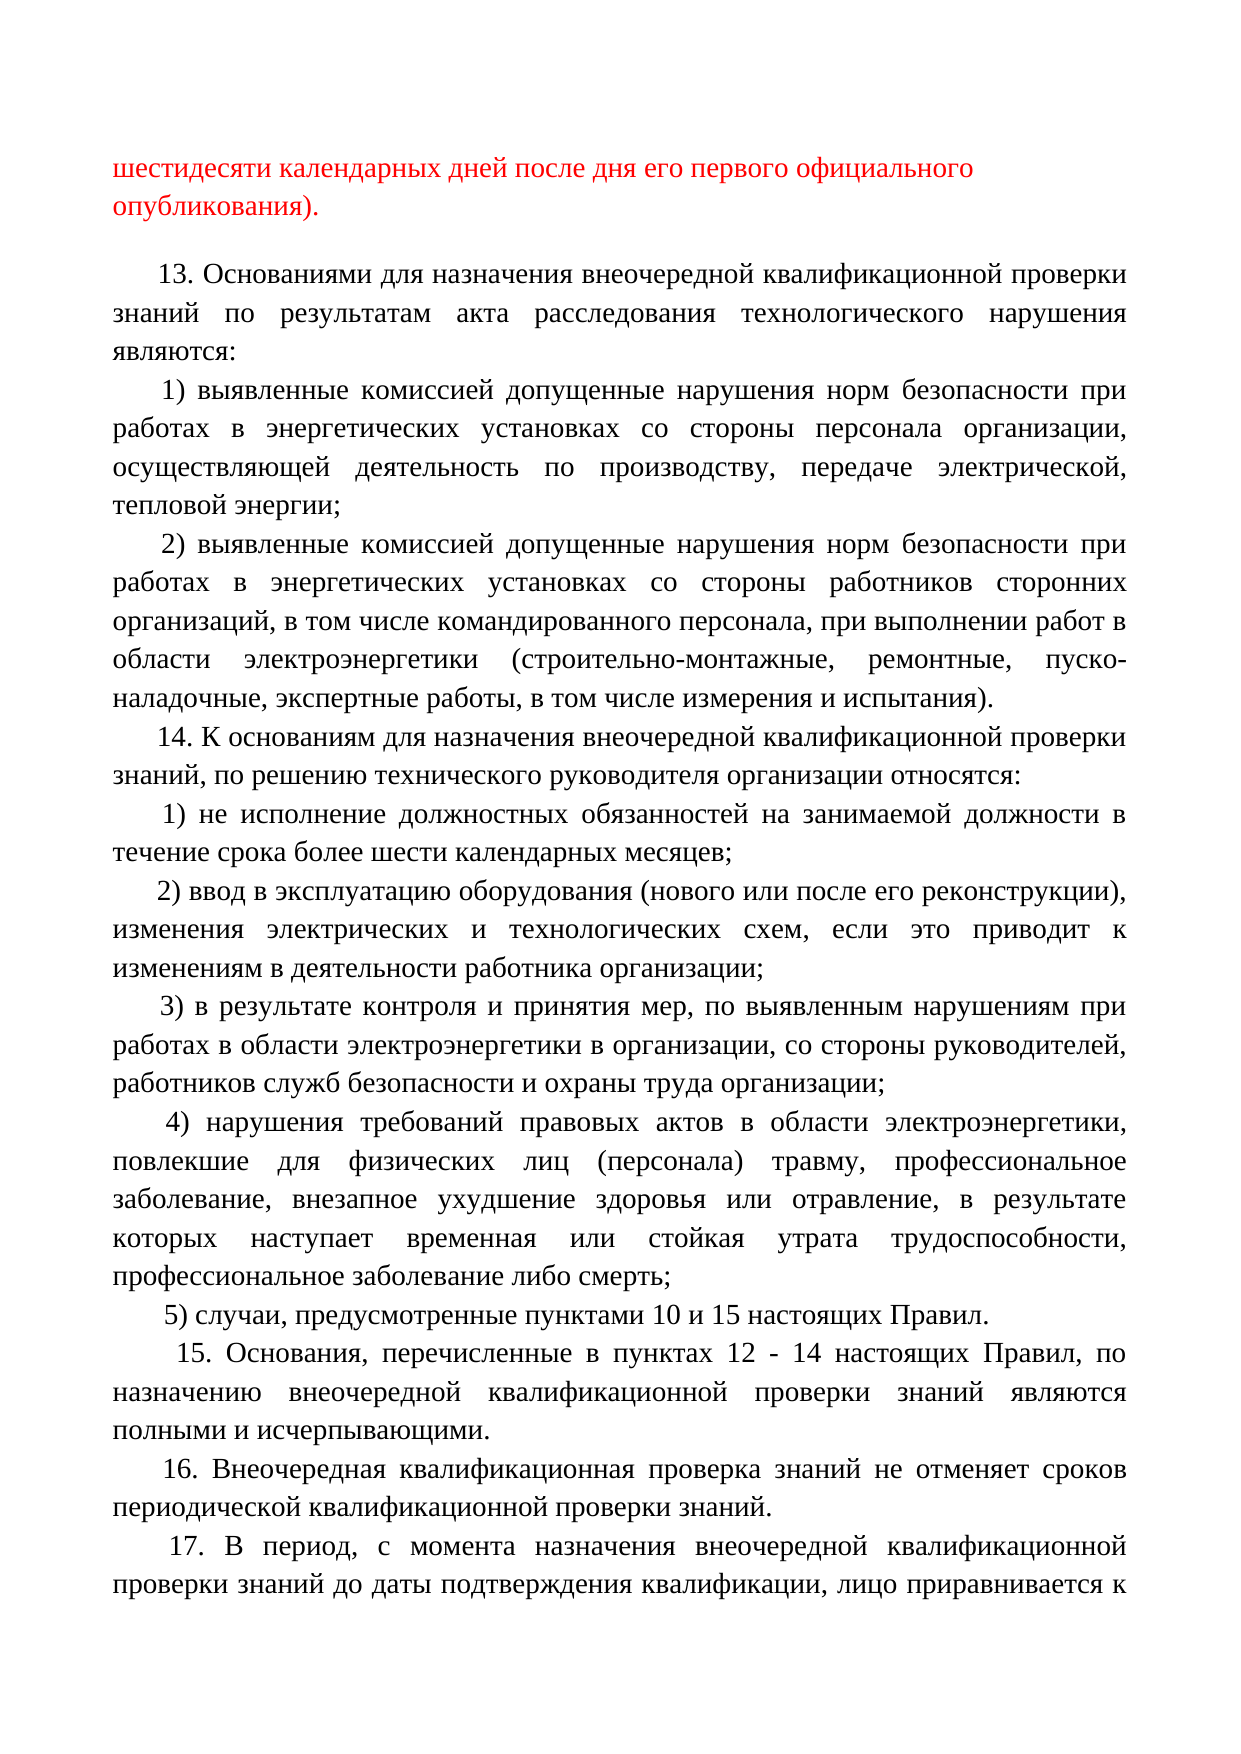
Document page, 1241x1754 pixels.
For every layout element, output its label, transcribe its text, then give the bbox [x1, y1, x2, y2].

text 14. К основаниям для назначения внеочередной квалификационной проверки знаний, по решению технического руководителя организации относятся: [112, 719, 1128, 791]
text 2) ввод в эксплуатацию оборудования (нового или после его реконструкции), изменения электрических и технологических схем, если это приводит к изменениям в деятельности работника организации; [112, 873, 1128, 983]
text 5) случаи, предусмотренные пунктами 10 и 15 настоящих Правил. [112, 1297, 1128, 1330]
text 15. Основания, перечисленные в пунктах 12 - 14 настоящих Правил, по назначению внеочередной квалификационной проверки знаний являются полными и исчерпывающими. [112, 1335, 1128, 1446]
text 4) нарушения требований правовых актов в области электроэнергетики, повлекшие для физических лиц (персонала) травму, профессиональное заболевание, внезапное ухудшение здоровья или отравление, в результате которых наступает временная или стойкая утрата трудоспособности, профессиональное заболевание либо смерть; [112, 1104, 1128, 1292]
text 1) выявленные комиссией допущенные нарушения норм безопасности при работах в энергетических установках со стороны персонала организации, осуществляющей деятельность по производству, передаче электрической, тепловой энергии; [112, 372, 1128, 521]
text 16. Внеочередная квалификационная проверка знаний не отменяет сроков периодической квалификационной проверки знаний. [112, 1451, 1128, 1523]
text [112, 150, 1128, 252]
text 3) в результате контроля и принятия мер, по выявленным нарушениям при работах в области электроэнергетики в организации, со стороны руководителей, работников служб безопасности и охраны труда организации; [112, 988, 1128, 1099]
text 13. Основаниями для назначения внеочередной квалификационной проверки знаний по результатам акта расследования технологического нарушения являются: [112, 256, 1128, 367]
text 2) выявленные комиссией допущенные нарушения норм безопасности при работах в энергетических установках со стороны работников сторонних организаций, в том числе командированного персонала, при выполнении работ в области электроэнергетики (строительно-монтажные, ремонтные, пуско-наладочные, экспертные работы, в том числе измерения и испытания). [112, 526, 1128, 714]
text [112, 1528, 1128, 1600]
text 1) не исполнение должностных обязанностей на занимаемой должности в течение срока более шести календарных месяцев; [112, 796, 1128, 868]
